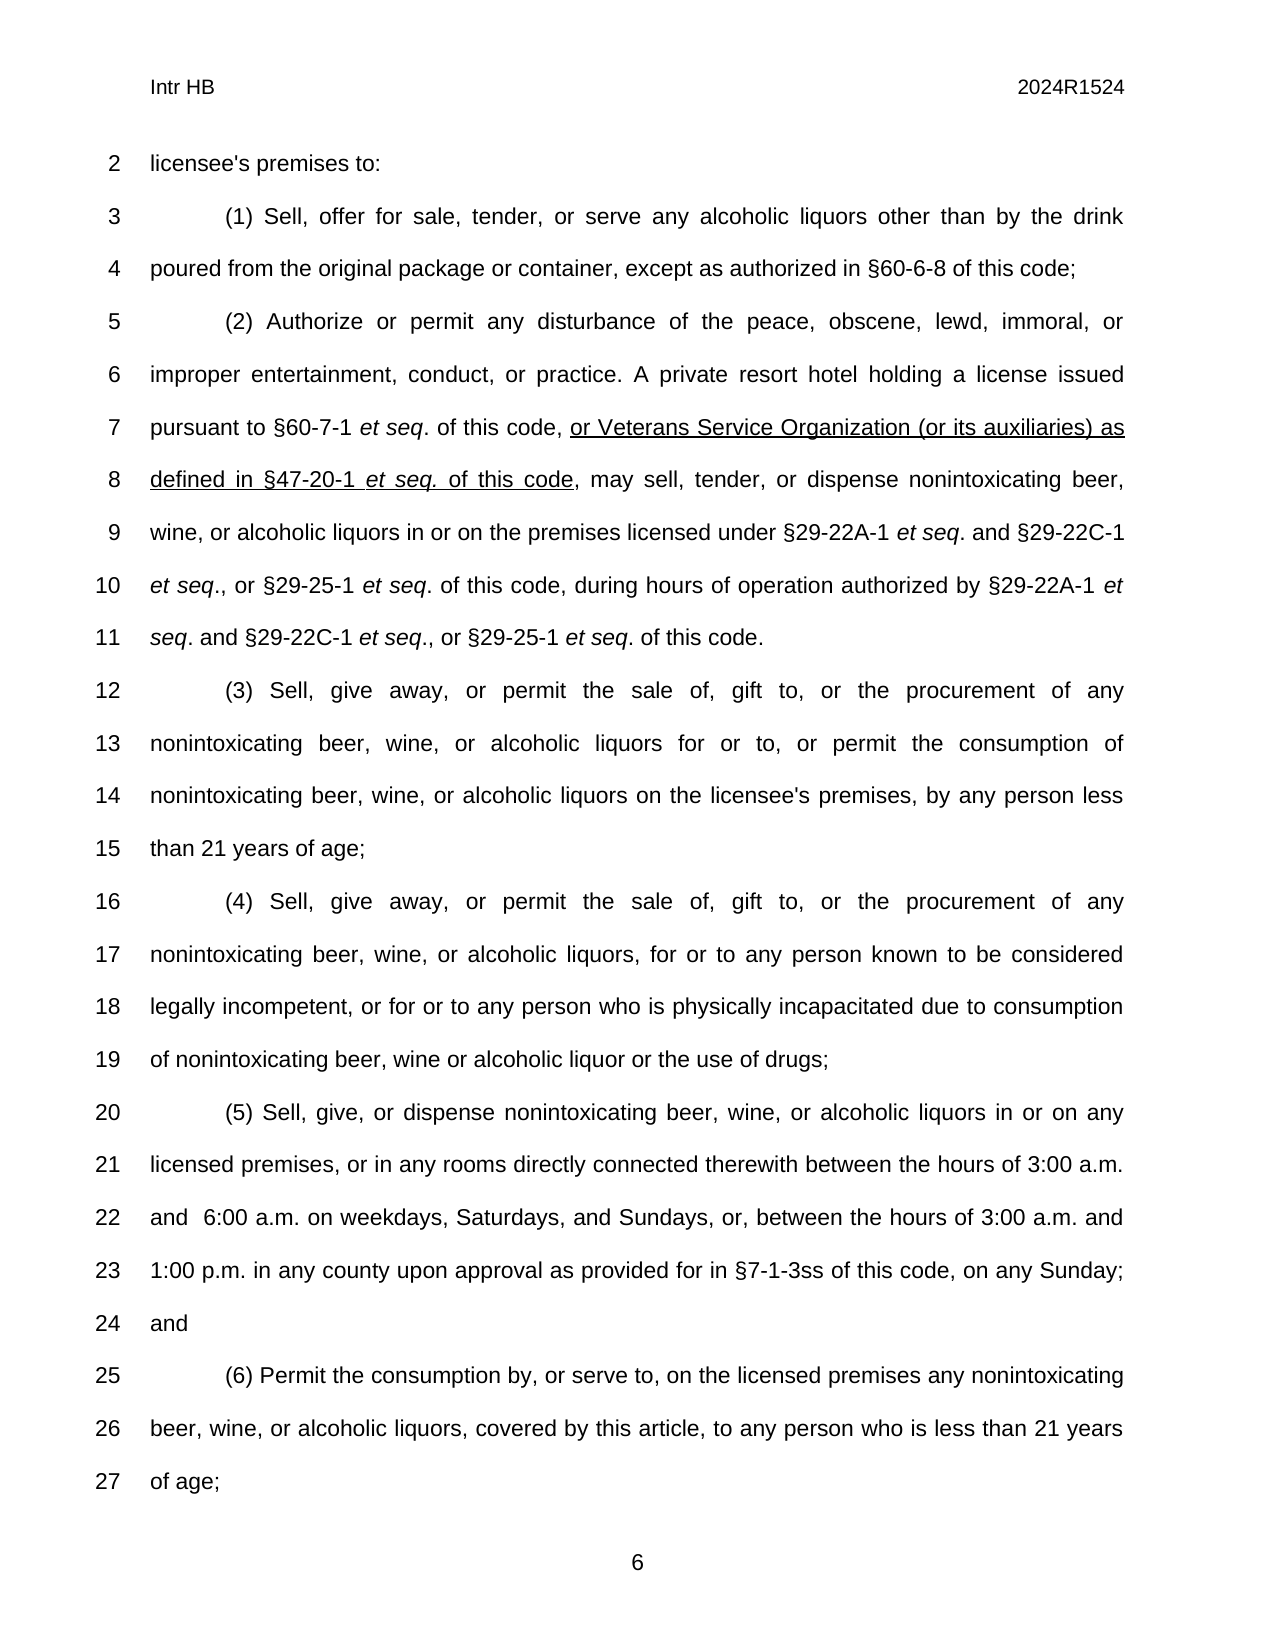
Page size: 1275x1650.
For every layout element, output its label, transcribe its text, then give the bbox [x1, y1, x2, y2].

text (6) Permit the consumption by, or serve to, on the licensed premises any nonintoxicating beer, wine, or alcoholic liquors, covered by this article, to any person who is less than 21 years of age; [150, 1362, 1125, 1494]
text (5) Sell, give, or dispense nonintoxicating beer, wine, or alcoholic liquors in or on any licensed premises, or in any rooms directly connected therewith between the hours of 3:00 a.m. and 6:00 a.m. on weekdays, Saturdays, and Sundays, or, between the hours of 3:00 a.m. and 1:00 p.m. in any county upon approval as provided for in §7-1-3ss of this code, on any Sunday; and [150, 1099, 1125, 1336]
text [150, 150, 1125, 176]
text (1) Sell, offer for sale, tender, or serve any alcoholic liquors other than by the drink poured from the original package or container, except as authorized in §60-6-8 of this code; [150, 203, 1125, 282]
text (2) Authorize or permit any disturbance of the peace, obscene, lewd, immoral, or improper entertainment, conduct, or practice. A private resort hotel holding a license issued pursuant to §60-7-1 et seq. of this code, or Veterans Service Organization (or its auxiliaries) as defined in §47-20-1 et seq. of this code, may sell, tender, or dispense nonintoxicating beer, wine, or alcoholic liquors in or on the premises licensed under §29-22A-1 et seq. and §29-22C-1 et seq., or §29-25-1 et seq. of this code, during hours of operation authorized by §29-22A-1 et seq. and §29-22C-1 et seq., or §29-25-1 et seq. of this code. [150, 308, 1125, 651]
text (3) Sell, give away, or permit the sale of, gift to, or the procurement of any nonintoxicating beer, wine, or alcoholic liquors for or to, or permit the consumption of nonintoxicating beer, wine, or alcoholic liquors on the licensee's premises, by any person less than 21 years of age; [150, 677, 1125, 862]
text (4) Sell, give away, or permit the sale of, gift to, or the procurement of any nonintoxicating beer, wine, or alcoholic liquors, for or to any person known to be considered legally incompetent, or for or to any person who is physically incapacitated due to consumption of nonintoxicating beer, wine or alcoholic liquor or the use of drugs; [150, 888, 1125, 1072]
